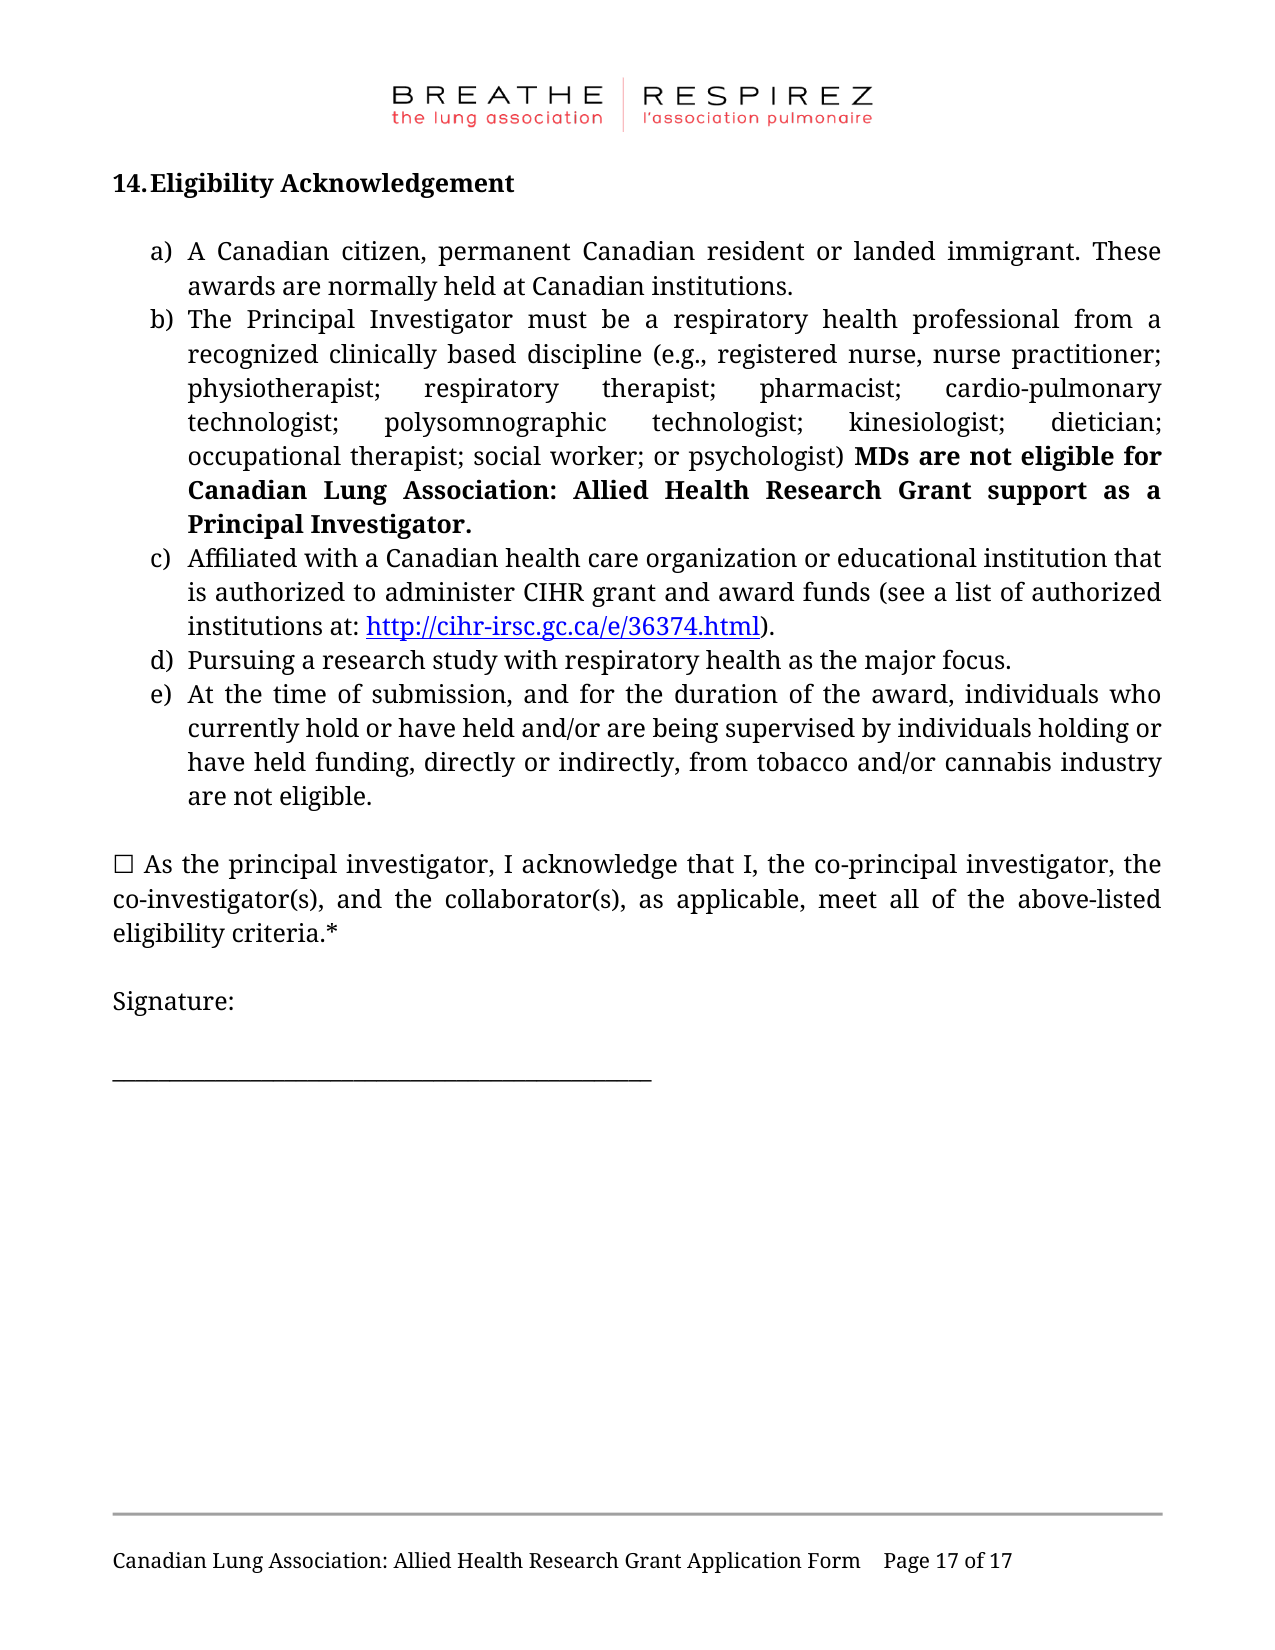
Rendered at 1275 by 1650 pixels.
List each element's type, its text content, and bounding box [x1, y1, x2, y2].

list Affiliated with a Canadian health care organization or educational institution that is authorized to administer CIHR grant and award funds (see a list of authorized institutions at: http://cihr-irsc.gc.ca/e/36374.html). [150, 541, 1162, 643]
picture [365, 58, 899, 148]
list Pursuing a research study with respiratory health as the major focus. [150, 643, 1162, 677]
list The Principal Investigator must be a respiratory health professional from a recognized clinically based discipline (e.g., registered nurse, nurse practitioner; physiotherapist; respiratory therapist; pharmacist; cardio-pulmonary technologist; polysomnographic technologist; kinesiologist; dietician; occupational therapist; social worker; or psychologist) MDs are not eligible for Canadian Lung Association: Allied Health Research Grant support as a Principal Investigator. [150, 302, 1162, 541]
text _______________________________________________ [112, 1052, 1162, 1086]
list At the time of submission, and for the duration of the award, individuals who currently hold or have held and/or are being supervised by individuals holding or have held funding, directly or indirectly, from tobacco and/or cannabis industry are not eligible. [150, 677, 1162, 813]
list Eligibility Acknowledgement [112, 166, 1162, 200]
text ☐ As the principal investigator, I acknowledge that I, the co-principal investigator, the co-investigator(s), and the collaborator(s), as applicable, meet all of the above-listed eligibility criteria.* [112, 847, 1162, 949]
list A Canadian citizen, permanent Canadian resident or landed immigrant. These awards are normally held at Canadian institutions. [150, 234, 1162, 302]
text Signature: [112, 983, 1162, 1017]
